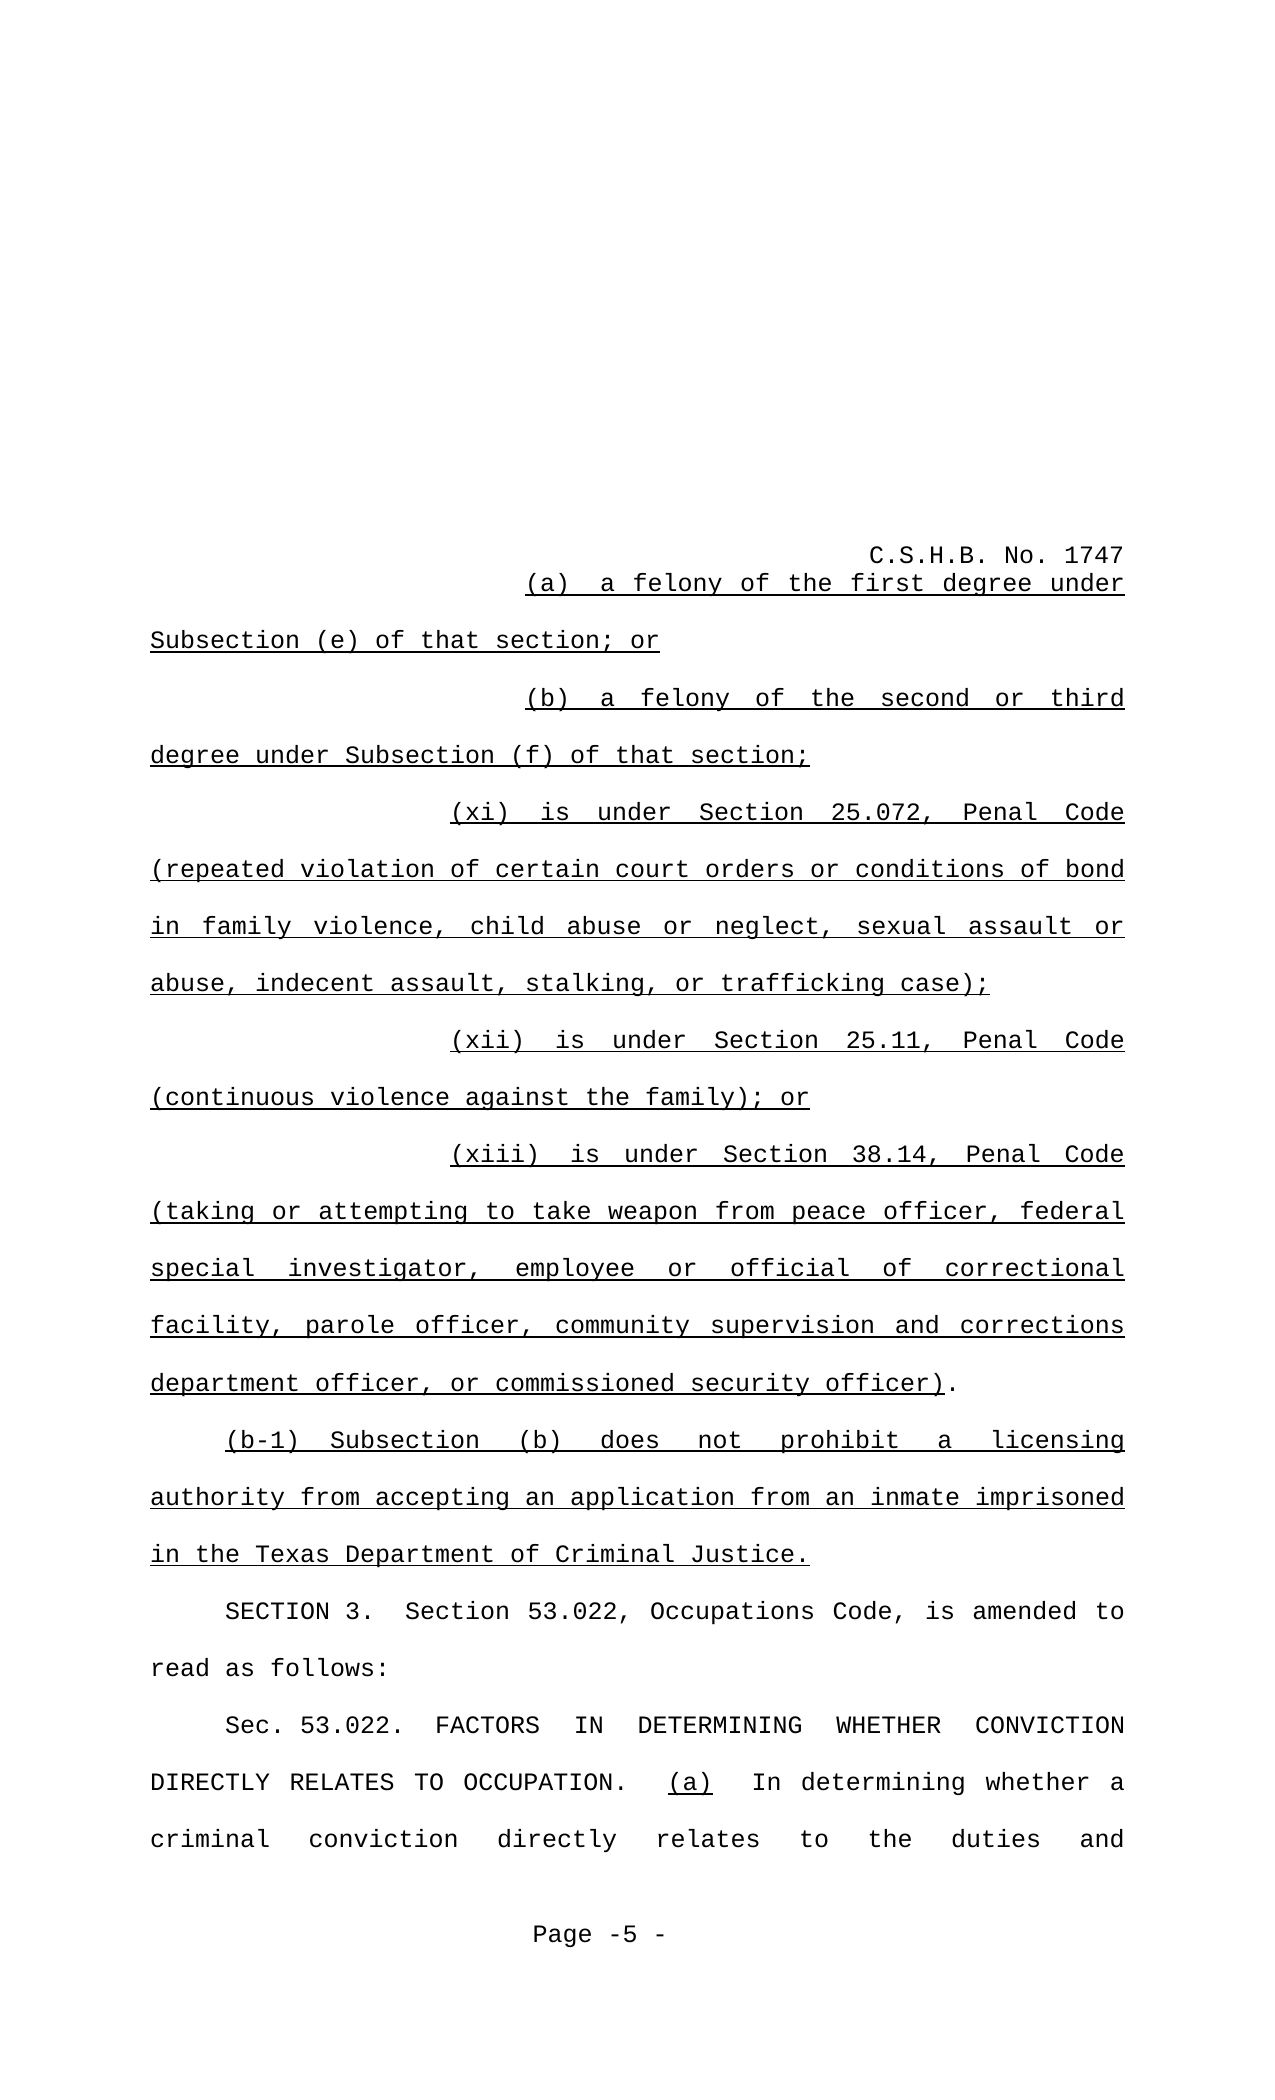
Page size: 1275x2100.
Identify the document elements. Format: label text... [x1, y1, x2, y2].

text (xi) is under Section 25.072, Penal Code (repeated violation of certain court orders or conditions of bond in family violence, child abuse or neglect, sexual assault or abuse, indecent assault, stalking, or trafficking case); [150, 799, 1125, 880]
text (xiii) is under Section 38.14, Penal Code (taking or attempting to take weapon from peace officer, federal special investigator, employee or official of correctional facility, parole officer, community supervision and corrections department officer, or commissioned security officer). [150, 1224, 1125, 1279]
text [150, 1712, 1125, 1855]
text (xi) is under Section 25.072, Penal Code (repeated violation of certain court orders or conditions of bond in family violence, child abuse or neglect, sexual assault or abuse, indecent assault, stalking, or trafficking case); [150, 938, 1125, 999]
text (b-1) Subsection (b) does not prohibit a licensing authority from accepting an application from an inmate imprisoned in the Texas Department of Criminal Justice. [150, 1509, 1125, 1570]
text SECTION 3. Section 53.022, Occupations Code, is amended to read as follows: [150, 1598, 1125, 1684]
text (xiii) is under Section 38.14, Penal Code (taking or attempting to take weapon from peace officer, federal special investigator, employee or official of correctional facility, parole officer, community supervision and corrections department officer, or commissioned security officer). [150, 1338, 1125, 1398]
text (xii) is under Section 25.11, Penal Code (continuous violence against the family); or [150, 1027, 1125, 1113]
text (b) a felony of the second or third degree under Subsection (f) of that section; [150, 685, 1125, 771]
text (xiii) is under Section 38.14, Penal Code (taking or attempting to take weapon from peace officer, federal special investigator, employee or official of correctional facility, parole officer, community supervision and corrections department officer, or commissioned security officer). [150, 1281, 1125, 1336]
text (a) a felony of the first degree under Subsection (e) of that section; or [150, 571, 1125, 656]
text (b-1) Subsection (b) does not prohibit a licensing authority from accepting an application from an inmate imprisoned in the Texas Department of Criminal Justice. [150, 1427, 1125, 1508]
text (xi) is under Section 25.072, Penal Code (repeated violation of certain court orders or conditions of bond in family violence, child abuse or neglect, sexual assault or abuse, indecent assault, stalking, or trafficking case); [150, 881, 1125, 937]
text (xiii) is under Section 38.14, Penal Code (taking or attempting to take weapon from peace officer, federal special investigator, employee or official of correctional facility, parole officer, community supervision and corrections department officer, or commissioned security officer). [150, 1142, 1125, 1222]
